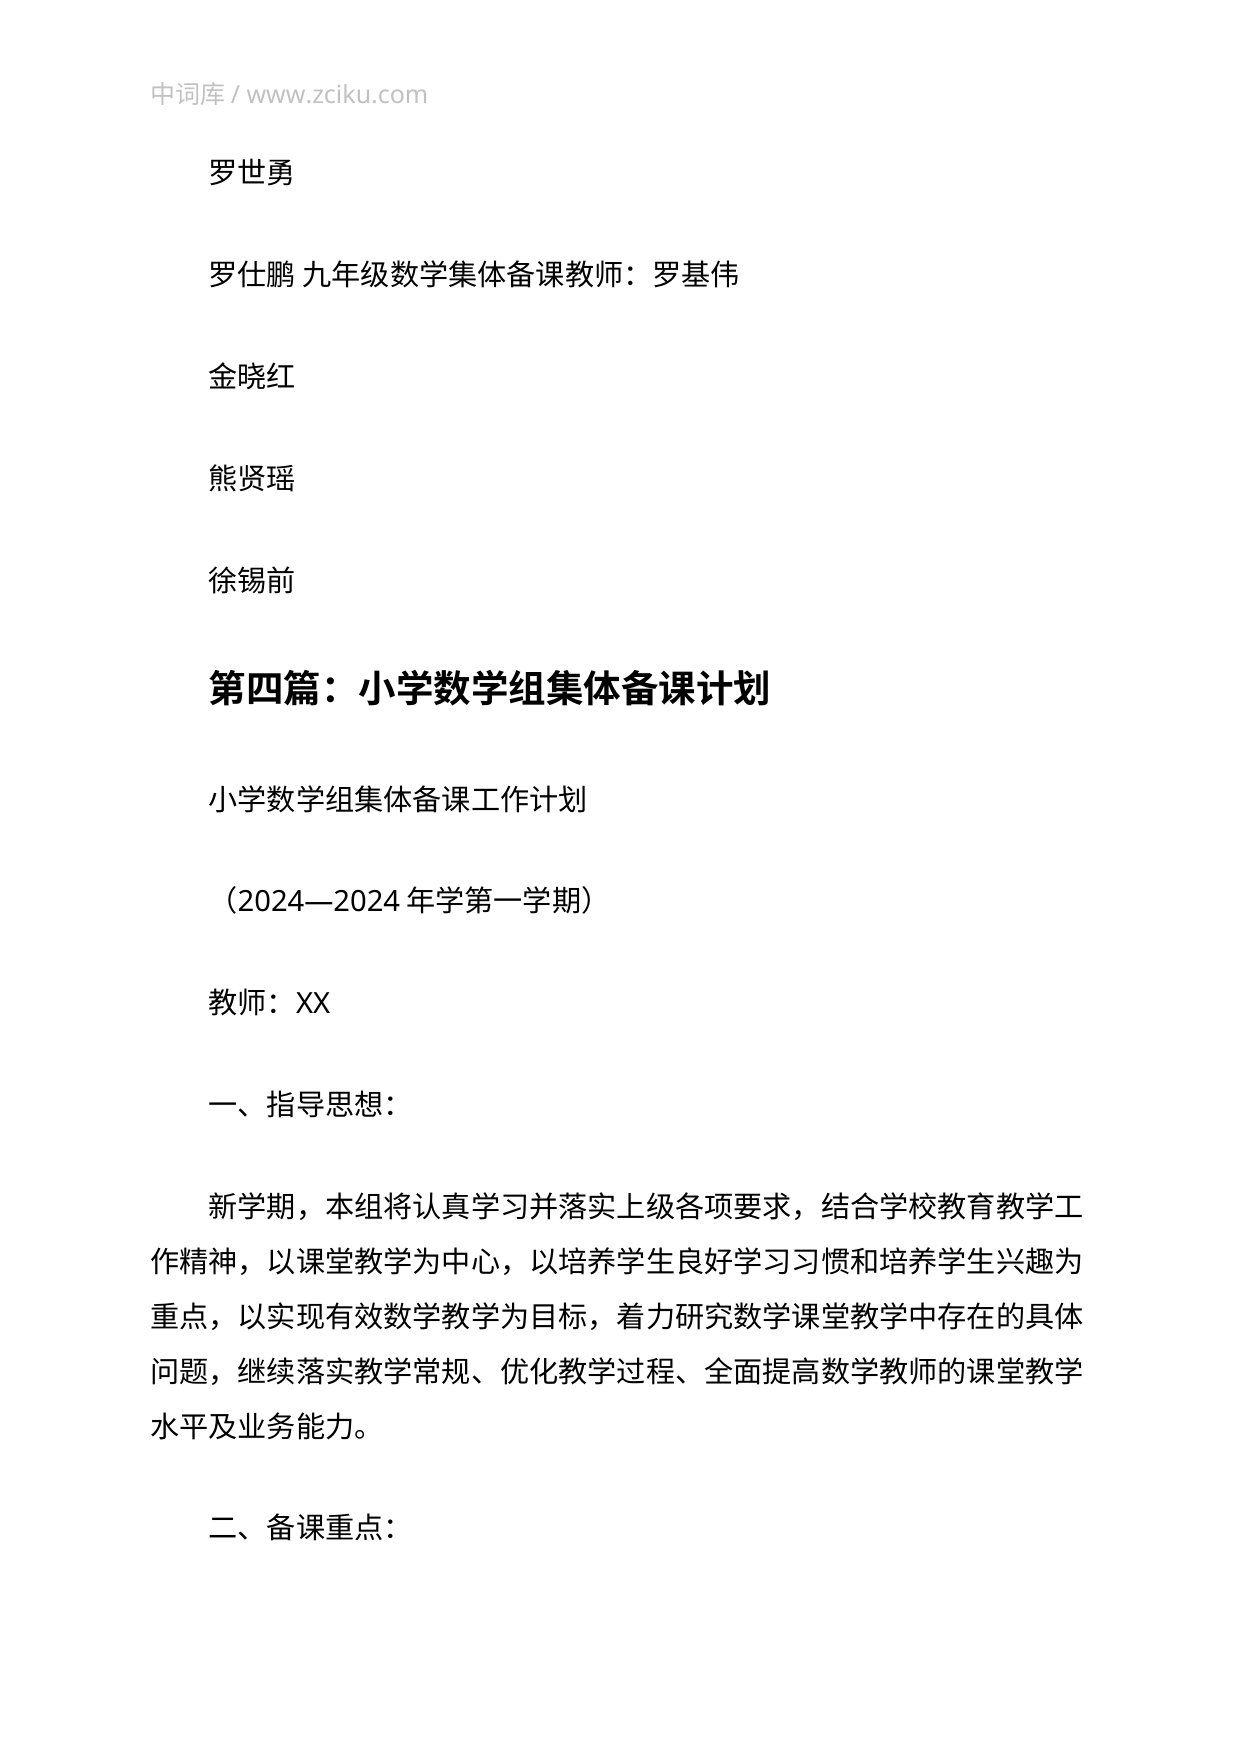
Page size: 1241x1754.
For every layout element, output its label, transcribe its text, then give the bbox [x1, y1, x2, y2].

text 小学数学组集体备课工作计划 [150, 776, 1090, 818]
text 罗世勇 [150, 150, 1090, 192]
text 熊贤瑶 [150, 455, 1090, 498]
text 罗仕鹏 九年级数学集体备课教师：罗基伟 [150, 252, 1090, 294]
text 教师：XX [150, 980, 1090, 1022]
text 二、备课重点： [150, 1505, 1090, 1547]
text 一、指导思想： [150, 1082, 1090, 1124]
text （2024—2024年学第一学期） [150, 878, 1090, 920]
text 第四篇：小学数学组集体备课计划 [150, 659, 1090, 713]
text 新学期，本组将认真学习并落实上级各项要求，结合学校教育教学工作精神，以课堂教学为中心，以培养学生良好学习习惯和培养学生兴趣为重点，以实现有效数学教学为目标，着力研究数学课堂教学中存在的具体问题，继续落实教学常规、优化教学过程、全面提高数学教师的课堂教学水平及业务能力。 [150, 1184, 1090, 1446]
text 金晓红 [150, 353, 1090, 396]
text 徐锡前 [150, 557, 1090, 599]
